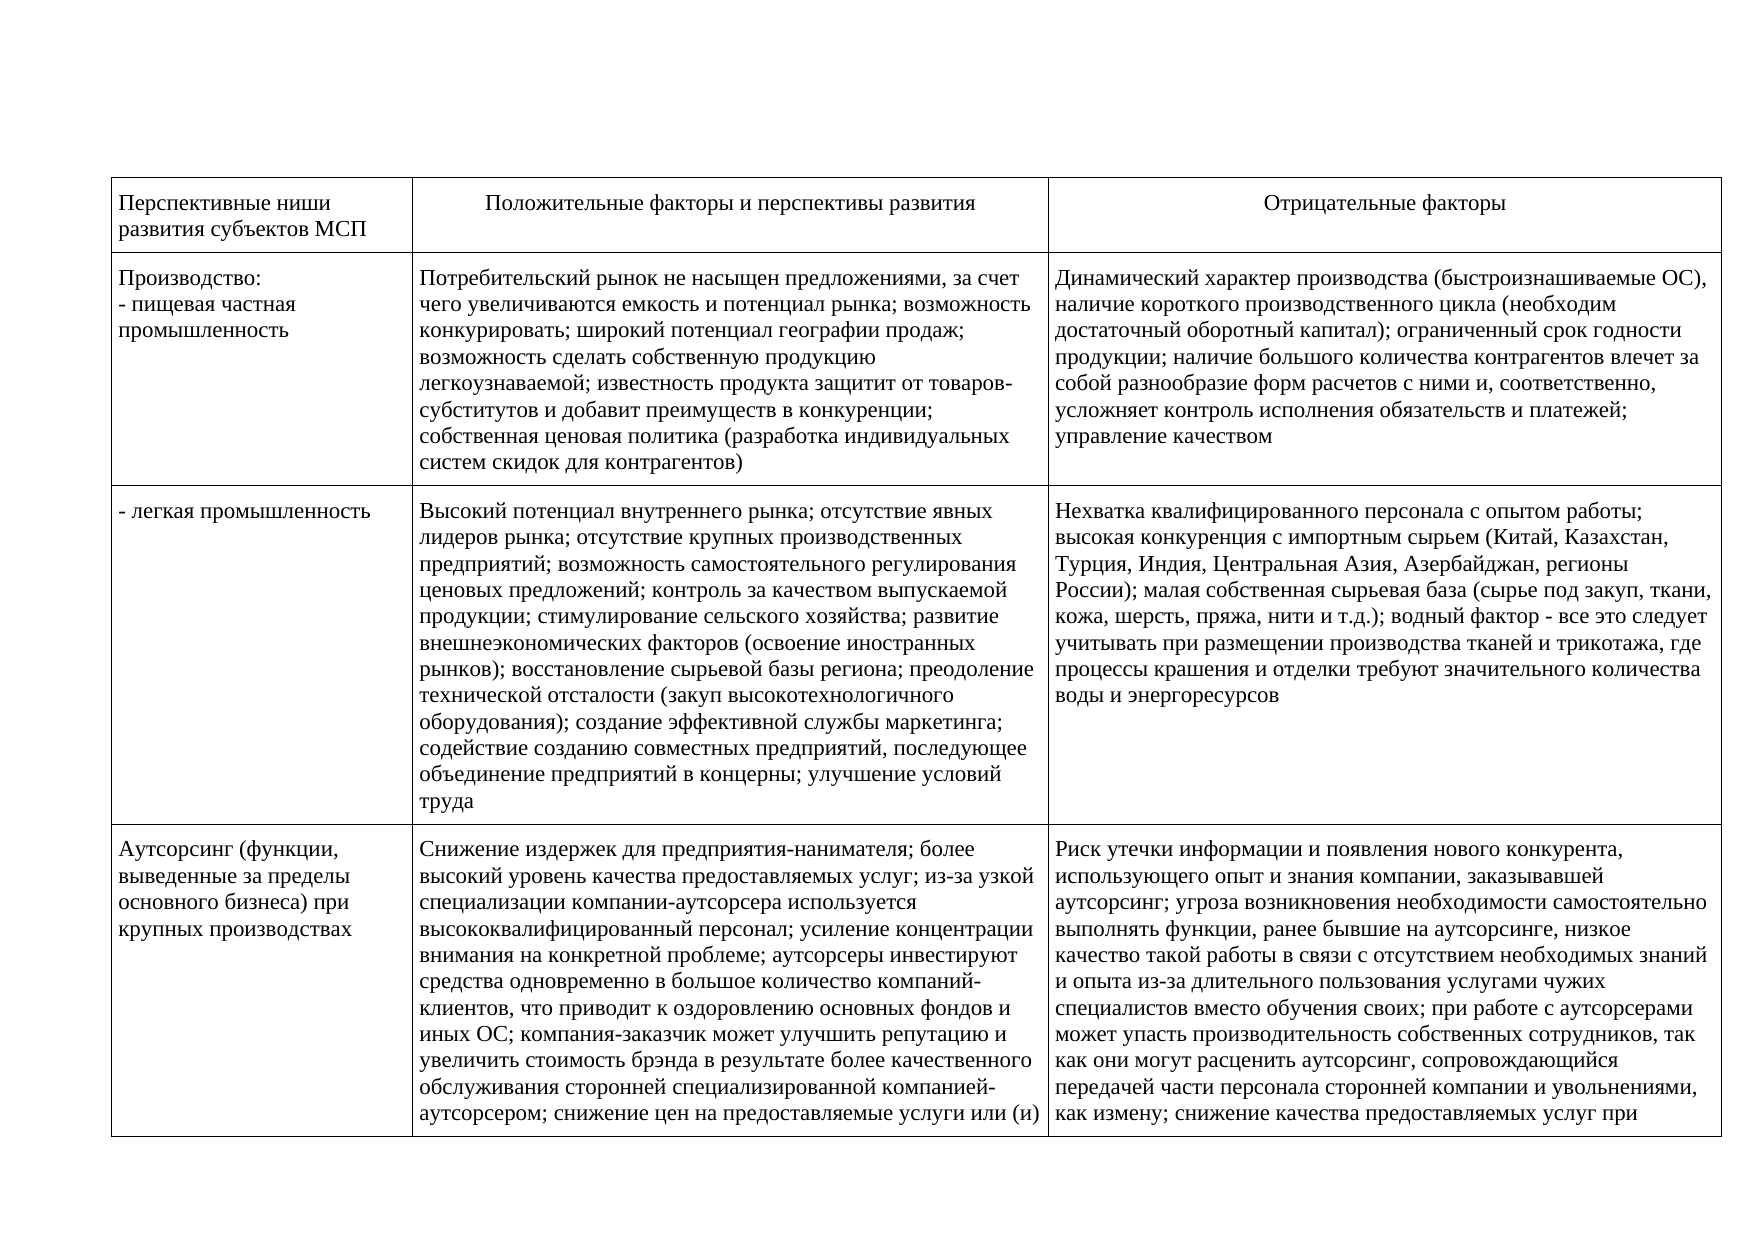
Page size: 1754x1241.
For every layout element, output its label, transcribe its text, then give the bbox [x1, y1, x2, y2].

table_header Перспективные ниши развития субъектов МСП [112, 178, 412, 252]
table_cell Высокий потенциал внутреннего рынка; отсутствие явных лидеров рынка; отсутствие крупных производственных предприятий; возможность самостоятельного регулирования ценовых предложений; контроль за качеством выпускаемой продукции; стимулирование сельского хозяйства; развитие внешнеэкономических факторов (освоение иностранных рынков); восстановление сырьевой базы региона; преодоление технической отсталости (закуп высокотехнологичного оборудования); создание эффективной службы маркетинга; содействие созданию совместных предприятий, последующее объединение предприятий в концерны; улучшение условий труда [413, 486, 1048, 824]
table_cell Производство: - пищевая частная промышленность [112, 253, 412, 485]
table_header Положительные факторы и перспективы развития [413, 178, 1048, 252]
table_cell - легкая промышленность [112, 486, 412, 824]
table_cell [1049, 825, 1721, 1136]
table_cell Потребительский рынок не насыщен предложениями, за счет чего увеличиваются емкость и потенциал рынка; возможность конкурировать; широкий потенциал географии продаж; возможность сделать собственную продукцию легкоузнаваемой; известность продукта защитит от товаров-субститутов и добавит преимуществ в конкуренции; собственная ценовая политика (разработка индивидуальных систем скидок для контрагентов) [413, 253, 1048, 485]
table_header Отрицательные факторы [1049, 178, 1721, 252]
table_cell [413, 825, 1048, 1136]
table_cell Динамический характер производства (быстроизнашиваемые ОС), наличие короткого производственного цикла (необходим достаточный оборотный капитал); ограниченный срок годности продукции; наличие большого количества контрагентов влечет за собой разнообразие форм расчетов с ними и, соответственно, усложняет контроль исполнения обязательств и платежей; управление качеством [1049, 253, 1721, 485]
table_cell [112, 825, 412, 1136]
table_cell Нехватка квалифицированного персонала с опытом работы; высокая конкуренция с импортным сырьем (Китай, Казахстан, Турция, Индия, Центральная Азия, Азербайджан, регионы России); малая собственная сырьевая база (сырье под закуп, ткани, кожа, шерсть, пряжа, нити и т.д.); водный фактор - все это следует учитывать при размещении производства тканей и трикотажа, где процессы крашения и отделки требуют значительного количества воды и энергоресурсов [1049, 486, 1721, 824]
